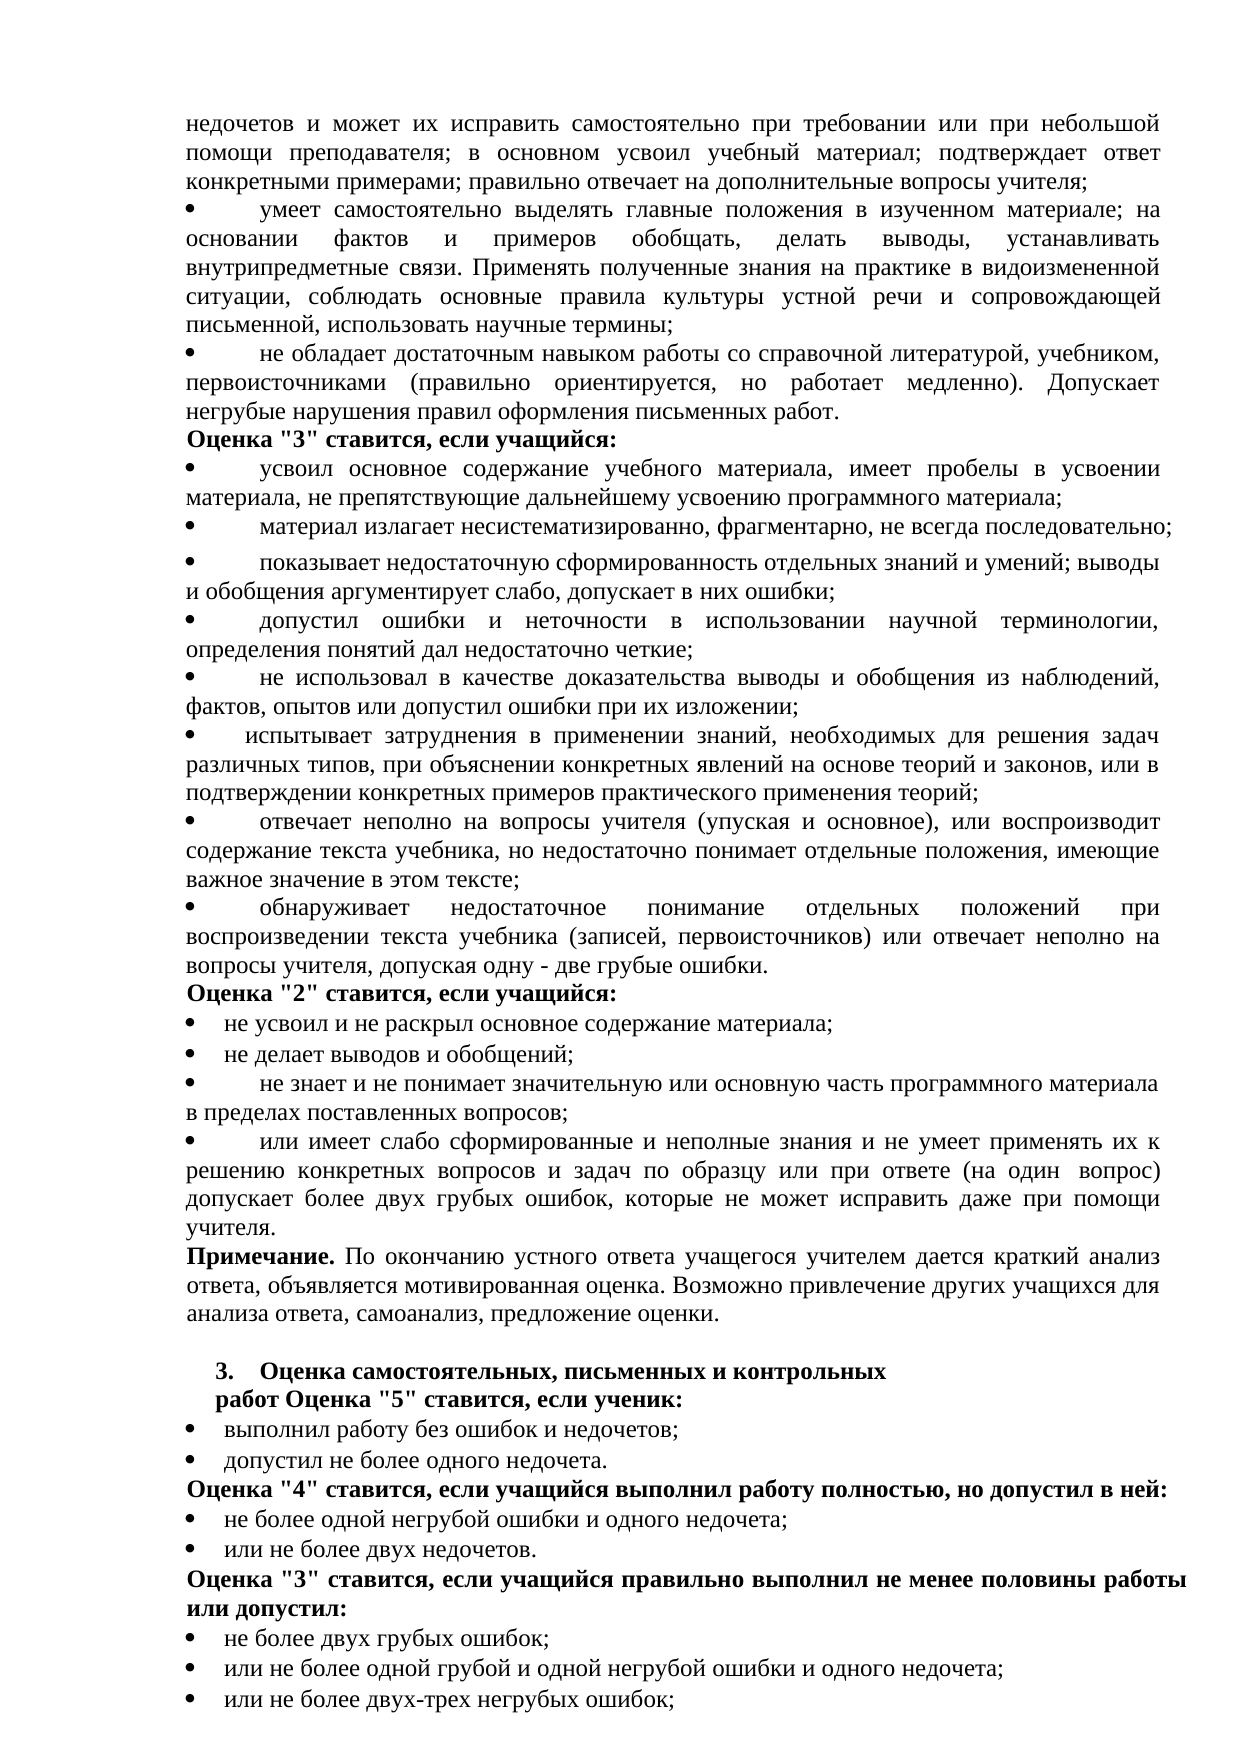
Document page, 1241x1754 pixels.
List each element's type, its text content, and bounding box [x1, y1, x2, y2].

list не усвоил и не раскрыл основное содержание материала; [186, 1007, 1192, 1038]
list показывает недостаточную сформированность отдельных знаний и умений; выводы и обобщения аргументирует слабо, допускает в них ошибки; [186, 547, 1160, 605]
list умеет самостоятельно выделять главные положения в изученном материале; на основании фактов и примеров обобщать, делать выводы, устанавливать внутрипредметные связи. Применять полученные знания на практике в видоизмененной ситуации, соблюдать основные правила культуры устной речи и сопровождающей письменной, использовать научные термины; [186, 194, 1161, 338]
list допустил ошибки и неточности в использовании научной терминологии, определения понятий дал недостаточно четкие; [186, 605, 1160, 662]
list усвоил основное содержание учебного материала, имеет пробелы в усвоении материала, не препятствующие дальнейшему усвоению программного материала; [186, 453, 1160, 511]
list допустил не более одного недочета. [186, 1444, 1192, 1474]
list или не более двух-трех негрубых ошибок; [186, 1683, 1192, 1713]
list или не более двух недочетов. [186, 1533, 1192, 1564]
list или не более одной грубой и одной негрубой ошибки и одного недочета; [186, 1652, 1192, 1683]
list не делает выводов и обобщений; [186, 1038, 1192, 1068]
list обнаруживает недостаточное понимание отдельных положений при воспроизведении текста учебника (записей, первоисточников) или отвечает неполно на вопросы учителя, допуская одну - две грубые ошибки. [186, 892, 1160, 979]
list не обладает достаточным навыком работы со справочной литературой, учебником, первоисточниками (правильно ориентируется, но работает медленно). Допускает негрубые нарушения правил оформления письменных работ. [186, 338, 1160, 424]
list испытывает затруднения в применении знаний, необходимых для решения задач различных типов, при объяснении конкретных явлений на основе теорий и законов, или в подтверждении конкретных примеров практического применения теорий; [186, 720, 1159, 806]
list материал излагает несистематизированно, фрагментарно, не всегда последовательно; [186, 511, 1192, 539]
list не знает и не понимает значительную или основную часть программного материала в пределах поставленных вопросов; [186, 1068, 1160, 1126]
list или имеет слабо сформированные и неполные знания и не умеет применять их к решению конкретных вопросов и задач по образцу или при ответе (на один вопрос) допускает более двух грубых ошибок, которые не может исправить даже при помощи учителя. [186, 1126, 1161, 1241]
text Примечание. По окончанию устного ответа учащегося учителем дается краткий анализ ответа, объявляется мотивированная оценка. Возможно привлечение других учащихся для анализа ответа, самоанализ, предложение оценки. [186, 1241, 1161, 1327]
list выполнил работу без ошибок и недочетов; [186, 1413, 1192, 1444]
text Оценка "4" ставится, если учащийся выполнил работу полностью, но допустил в ней: [186, 1474, 1192, 1503]
list не более двух грубых ошибок; [186, 1621, 1192, 1652]
text Оценка "3" ставится, если учащийся: [186, 424, 1192, 453]
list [186, 108, 1161, 194]
list не более одной негрубой ошибки и одного недочета; [186, 1503, 1192, 1533]
list Оценка самостоятельных, письменных и контрольных работ Оценка "5" ставится, если ученик: [215, 1356, 927, 1413]
text Оценка "2" ставится, если учащийся: [186, 979, 1192, 1007]
text Оценка "3" ставится, если учащийся правильно выполнил не менее половины работы или допустил: [186, 1564, 1192, 1621]
list не использовал в качестве доказательства выводы и обобщения из наблюдений, фактов, опытов или допустил ошибки при их изложении; [186, 662, 1160, 720]
list отвечает неполно на вопросы учителя (упуская и основное), или воспроизводит содержание текста учебника, но недостаточно понимает отдельные положения, имеющие важное значение в этом тексте; [186, 806, 1161, 892]
